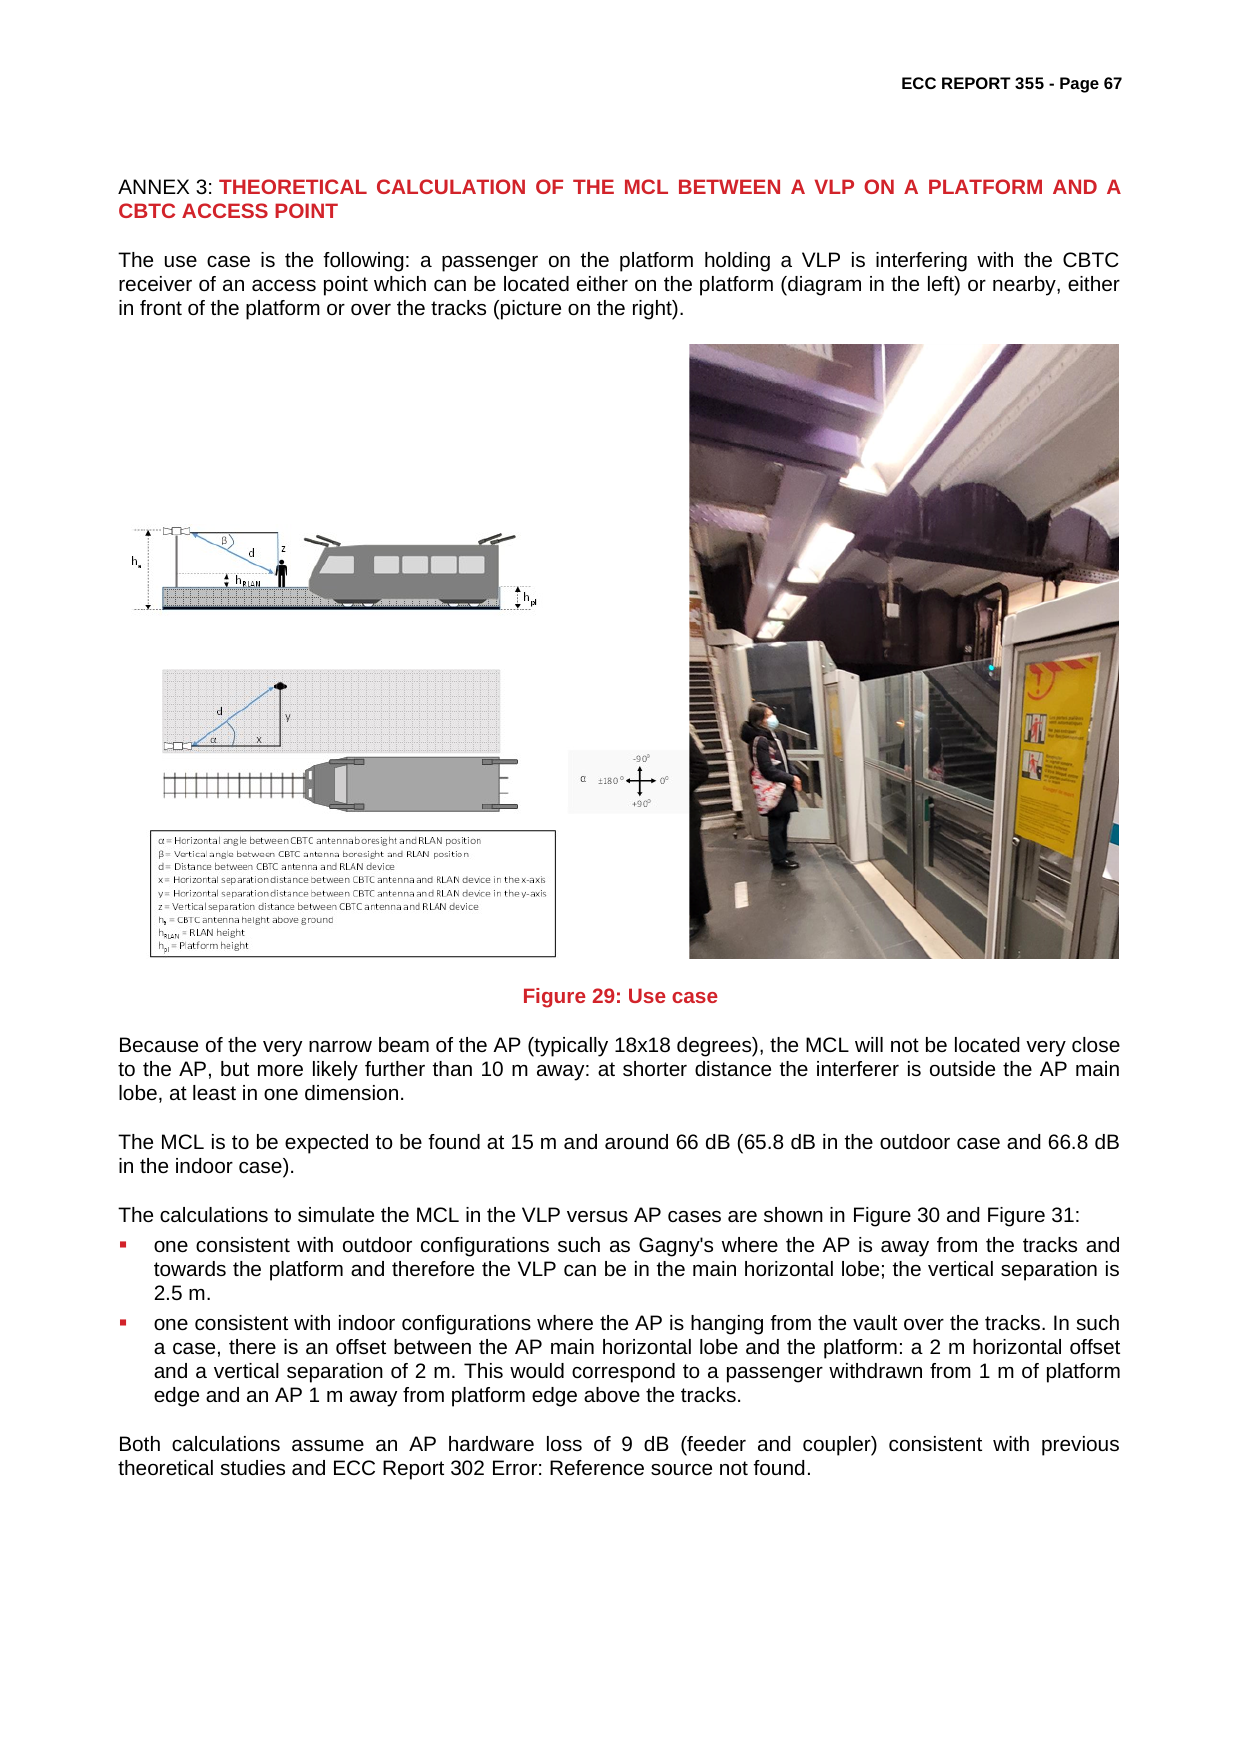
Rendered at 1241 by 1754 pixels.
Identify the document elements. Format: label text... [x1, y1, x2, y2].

text The MCL is to be expected to be found at 15 m and around 66 dB (65.8 dB in the outdoor case and 66.8 dB in the indoor case). [118, 1130, 1122, 1178]
text Because of the very narrow beam of the AP (typically 18x18 degrees), the MCL will not be located very close to the AP, but more likely further than 10 m away: at shorter distance the interferer is outside the AP main lobe, at least in one dimension. [118, 1033, 1122, 1105]
picture [123, 344, 1119, 959]
text one consistent with indoor configurations where the AP is hanging from the vault over the tracks. In such a case, there is an offset between the AP main horizontal lobe and the platform: a 2 m horizontal offset and a vertical separation of 2 m. This would correspond to a passenger withdrawn from 1 m of platform edge and an AP 1 m away from platform edge above the tracks. [118, 1311, 1122, 1407]
text one consistent with outdoor configurations such as Gagny's where the AP is away from the tracks and towards the platform and therefore the VLP can be in the main horizontal lobe; the vertical separation is 2.5 m. [118, 1233, 1122, 1305]
subtitle Theoretical calculation of the MCL between a VLP on a platform and a CBTC access point [118, 175, 1122, 223]
text The use case is the following: a passenger on the platform holding a VLP is interfering with the CBTC receiver of an access point which can be located either on the platform (diagram in the left) or nearby, either in front of the platform or over the tracks (picture on the right). [118, 248, 1122, 320]
